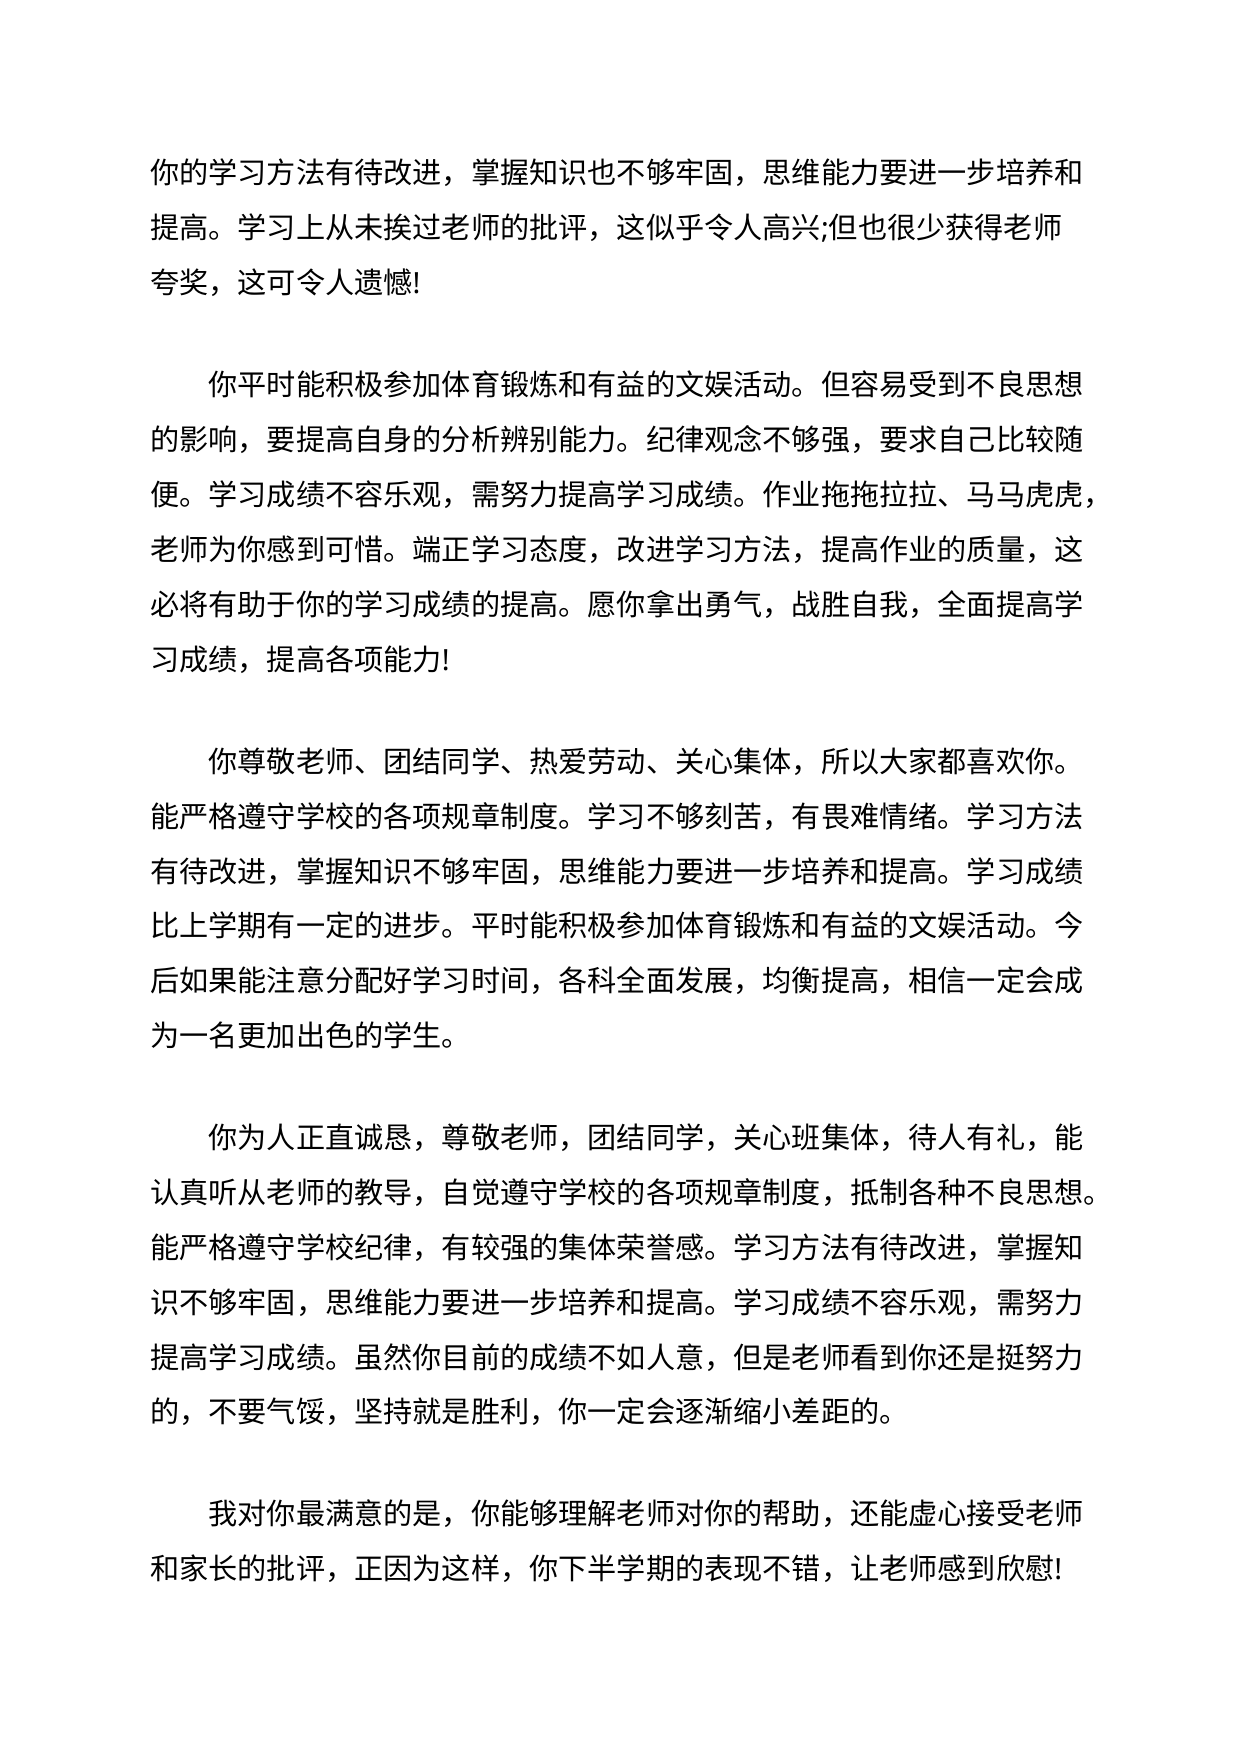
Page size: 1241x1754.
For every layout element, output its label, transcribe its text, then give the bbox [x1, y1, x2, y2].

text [150, 1491, 1090, 1588]
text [150, 150, 1090, 302]
text 你为人正直诚恳，尊敬老师，团结同学，关心班集体，待人有礼，能认真听从老师的教导，自觉遵守学校的各项规章制度，抵制各种不良思想。能严格遵守学校纪律，有较强的集体荣誉感。学习方法有待改进，掌握知识不够牢固，思维能力要进一步培养和提高。学习成绩不容乐观，需努力提高学习成绩。虽然你目前的成绩不如人意，但是老师看到你还是挺努力的，不要气馁，坚持就是胜利，你一定会逐渐缩小差距的。 [150, 1114, 1090, 1431]
text 你平时能积极参加体育锻炼和有益的文娱活动。但容易受到不良思想的影响，要提高自身的分析辨别能力。纪律观念不够强，要求自己比较随便。学习成绩不容乐观，需努力提高学习成绩。作业拖拖拉拉、马马虎虎，老师为你感到可惜。端正学习态度，改进学习方法，提高作业的质量，这必将有助于你的学习成绩的提高。愿你拿出勇气，战胜自我，全面提高学习成绩，提高各项能力! [150, 362, 1090, 679]
text 你尊敬老师、团结同学、热爱劳动、关心集体，所以大家都喜欢你。能严格遵守学校的各项规章制度。学习不够刻苦，有畏难情绪。学习方法有待改进，掌握知识不够牢固，思维能力要进一步培养和提高。学习成绩比上学期有一定的进步。平时能积极参加体育锻炼和有益的文娱活动。今后如果能注意分配好学习时间，各科全面发展，均衡提高，相信一定会成为一名更加出色的学生。 [150, 738, 1090, 1055]
